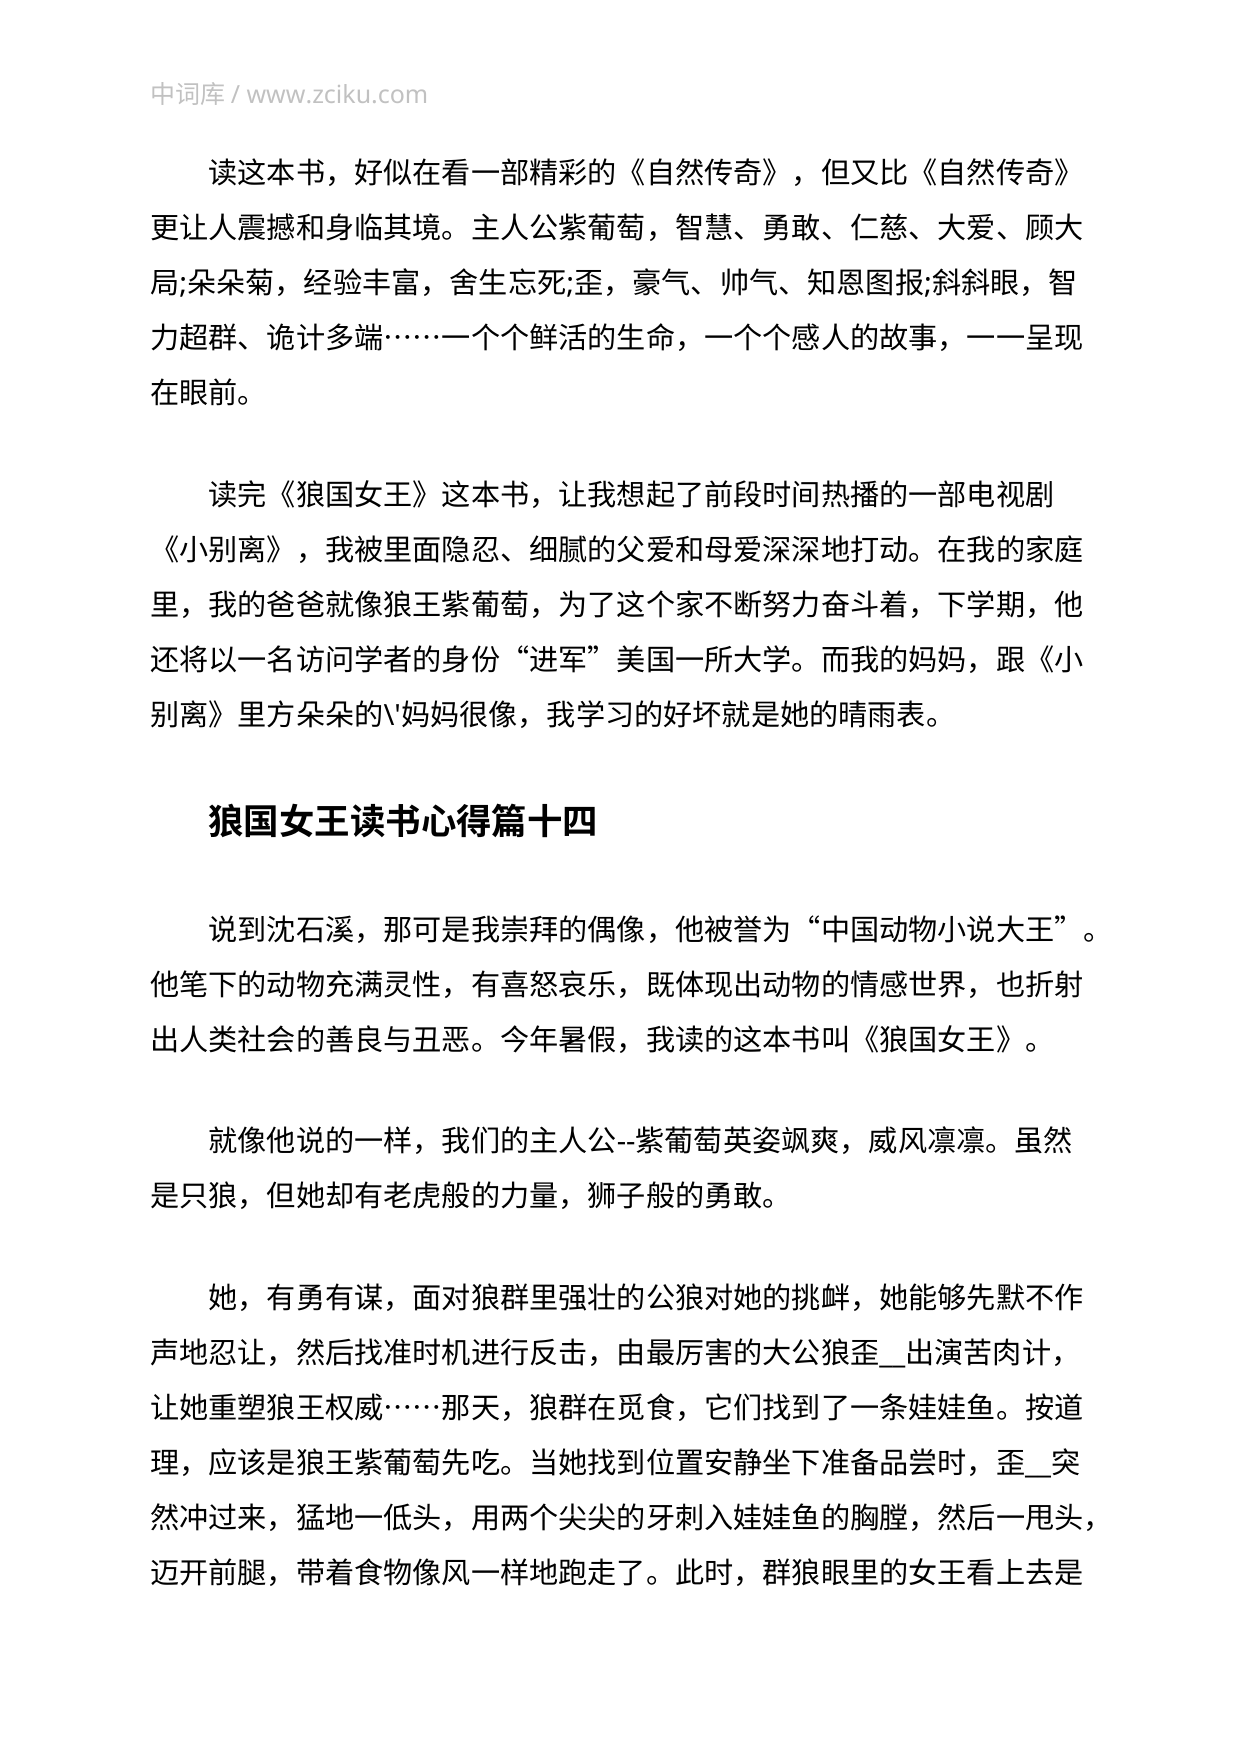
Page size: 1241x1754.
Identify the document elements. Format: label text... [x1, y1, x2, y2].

text 狼国女王读书心得篇十四 [150, 793, 1090, 844]
text 说到沈石溪，那可是我崇拜的偶像，他被誉为“中国动物小说大王”。他笔下的动物充满灵性，有喜怒哀乐，既体现出动物的情感世界，也折射出人类社会的善良与丑恶。今年暑假，我读的这本书叫《狼国女王》。 [150, 906, 1090, 1058]
text 读完《狼国女王》这本书，让我想起了前段时间热播的一部电视剧《小别离》，我被里面隐忍、细腻的父爱和母爱深深地打动。在我的家庭里，我的爸爸就像狼王紫葡萄，为了这个家不断努力奋斗着，下学期，他还将以一名访问学者的身份“进军”美国一所大学。而我的妈妈，跟《小别离》里方朵朵的\'妈妈很像，我学习的好坏就是她的晴雨表。 [150, 471, 1090, 733]
text 就像他说的一样，我们的主人公--紫葡萄英姿飒爽，威风凛凛。虽然是只狼，但她却有老虎般的力量，狮子般的勇敢。 [150, 1118, 1090, 1215]
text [150, 1275, 1090, 1592]
text 读这本书，好似在看一部精彩的《自然传奇》，但又比《自然传奇》更让人震撼和身临其境。主人公紫葡萄，智慧、勇敢、仁慈、大爱、顾大局;朵朵菊，经验丰富，舍生忘死;歪，豪气、帅气、知恩图报;斜斜眼，智力超群、诡计多端……一个个鲜活的生命，一个个感人的故事，一一呈现在眼前。 [150, 150, 1090, 412]
